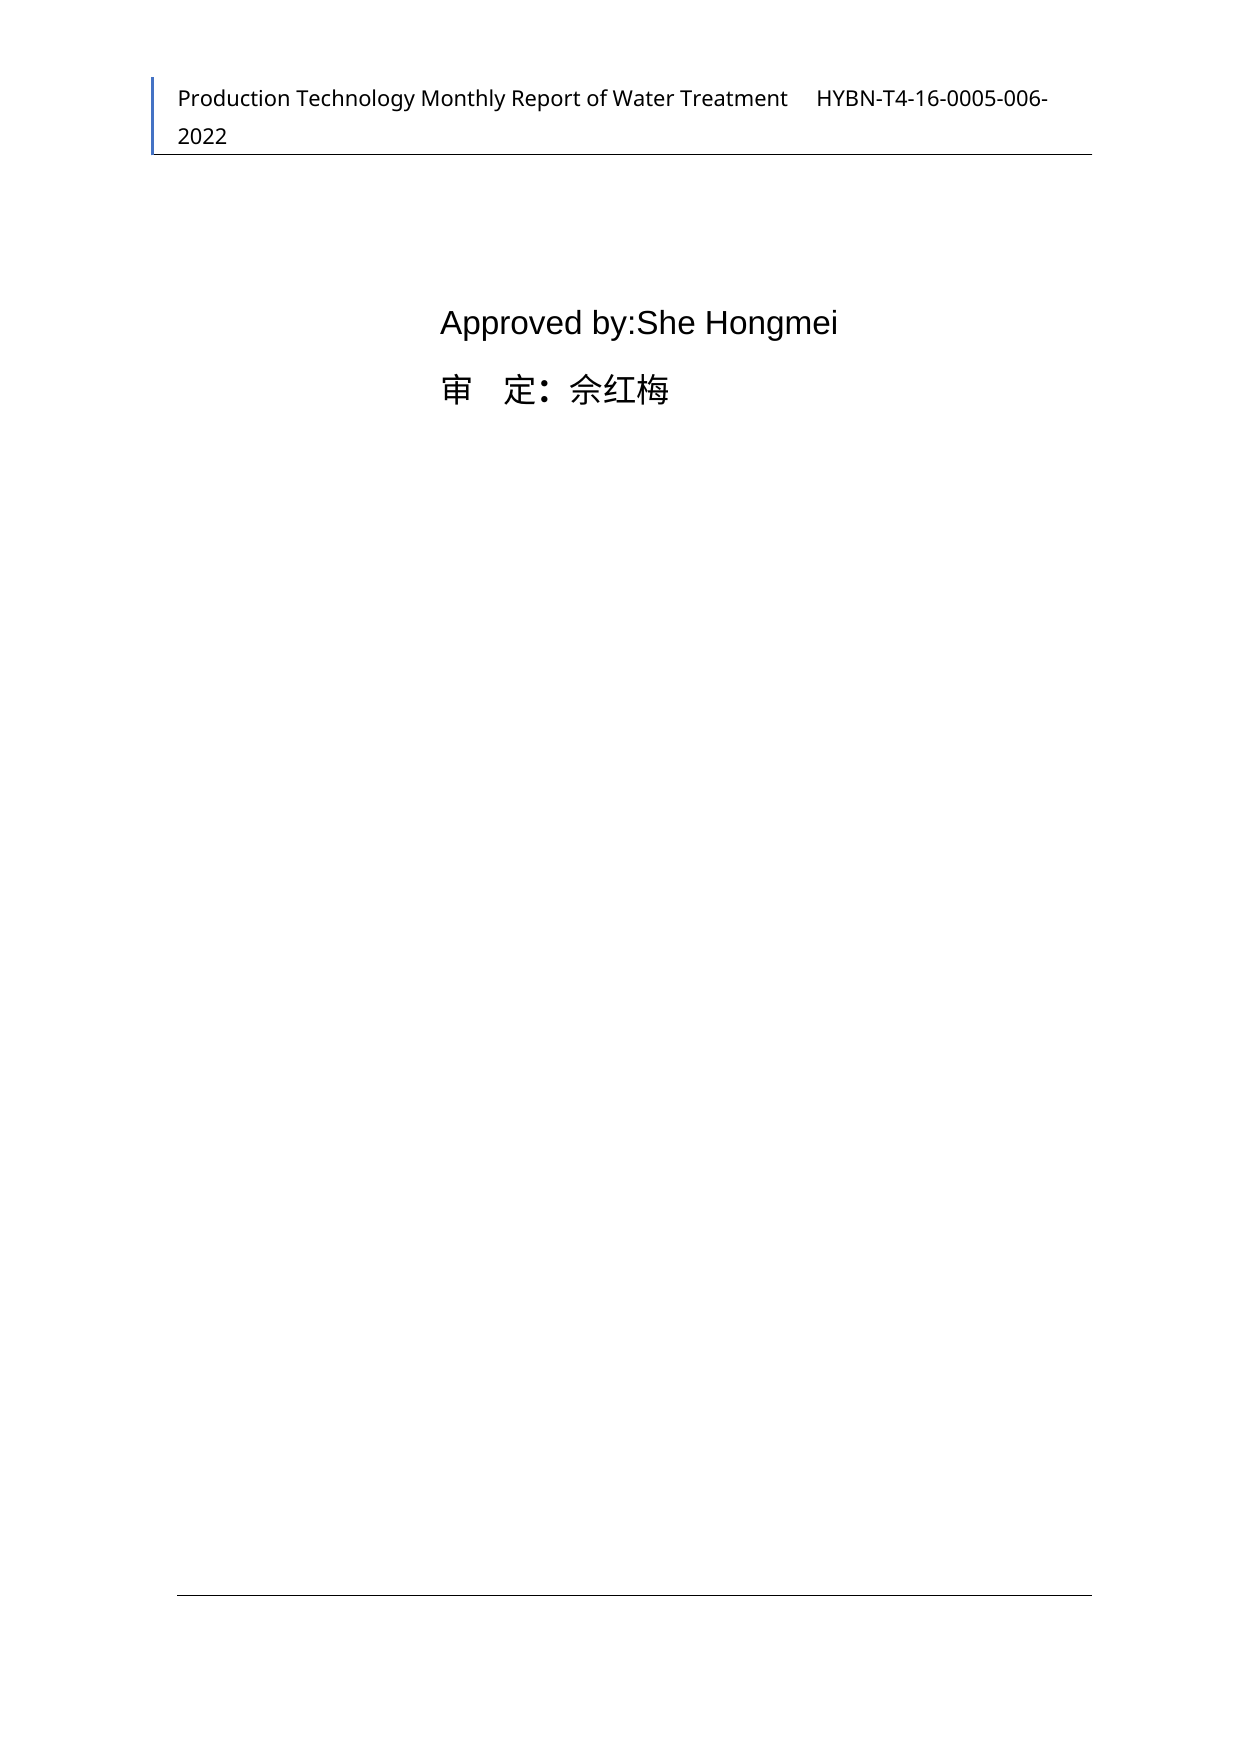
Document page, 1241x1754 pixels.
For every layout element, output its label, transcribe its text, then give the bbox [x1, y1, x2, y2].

text Approved by:She Hongmei [440, 290, 1092, 355]
text 审 定：佘红梅 [440, 355, 1092, 420]
